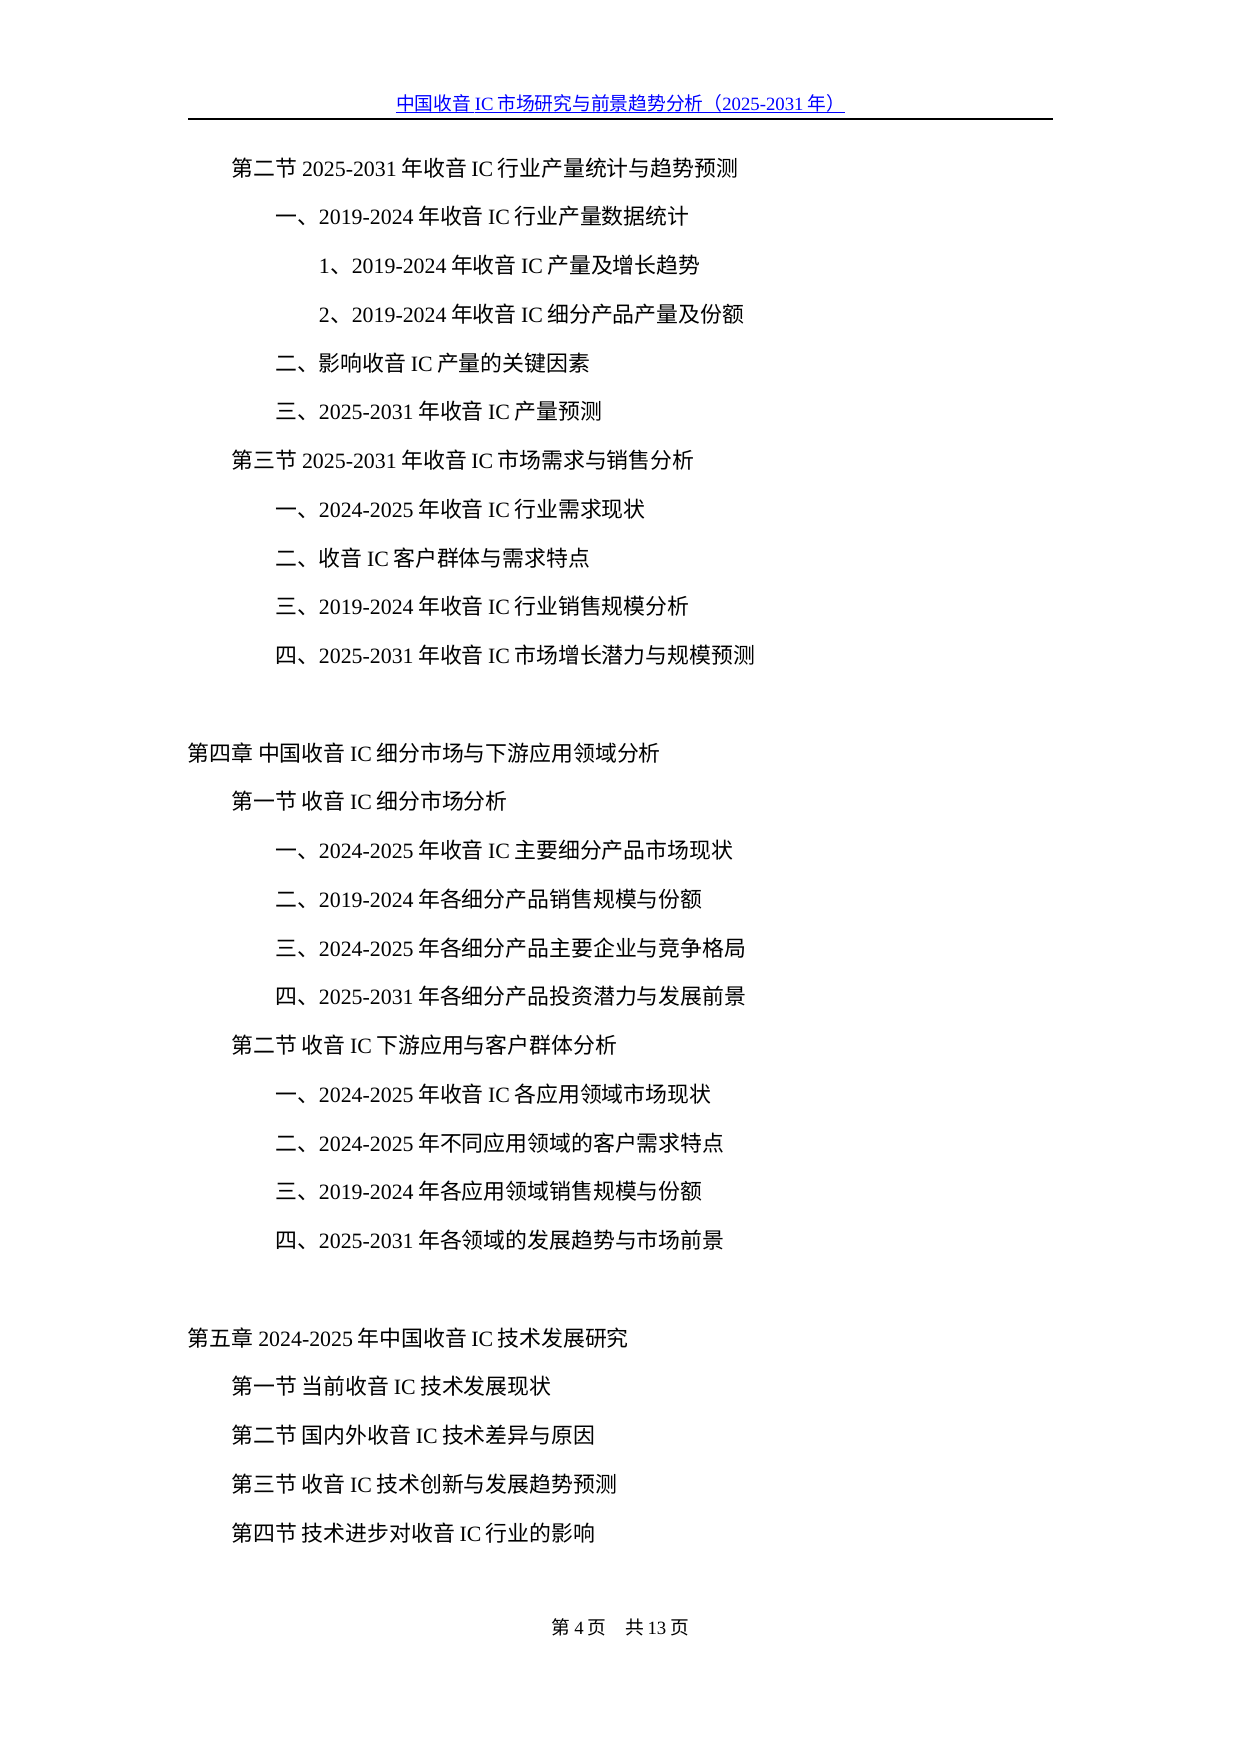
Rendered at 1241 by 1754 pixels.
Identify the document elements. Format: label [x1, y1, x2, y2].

text [187, 150, 1053, 1548]
